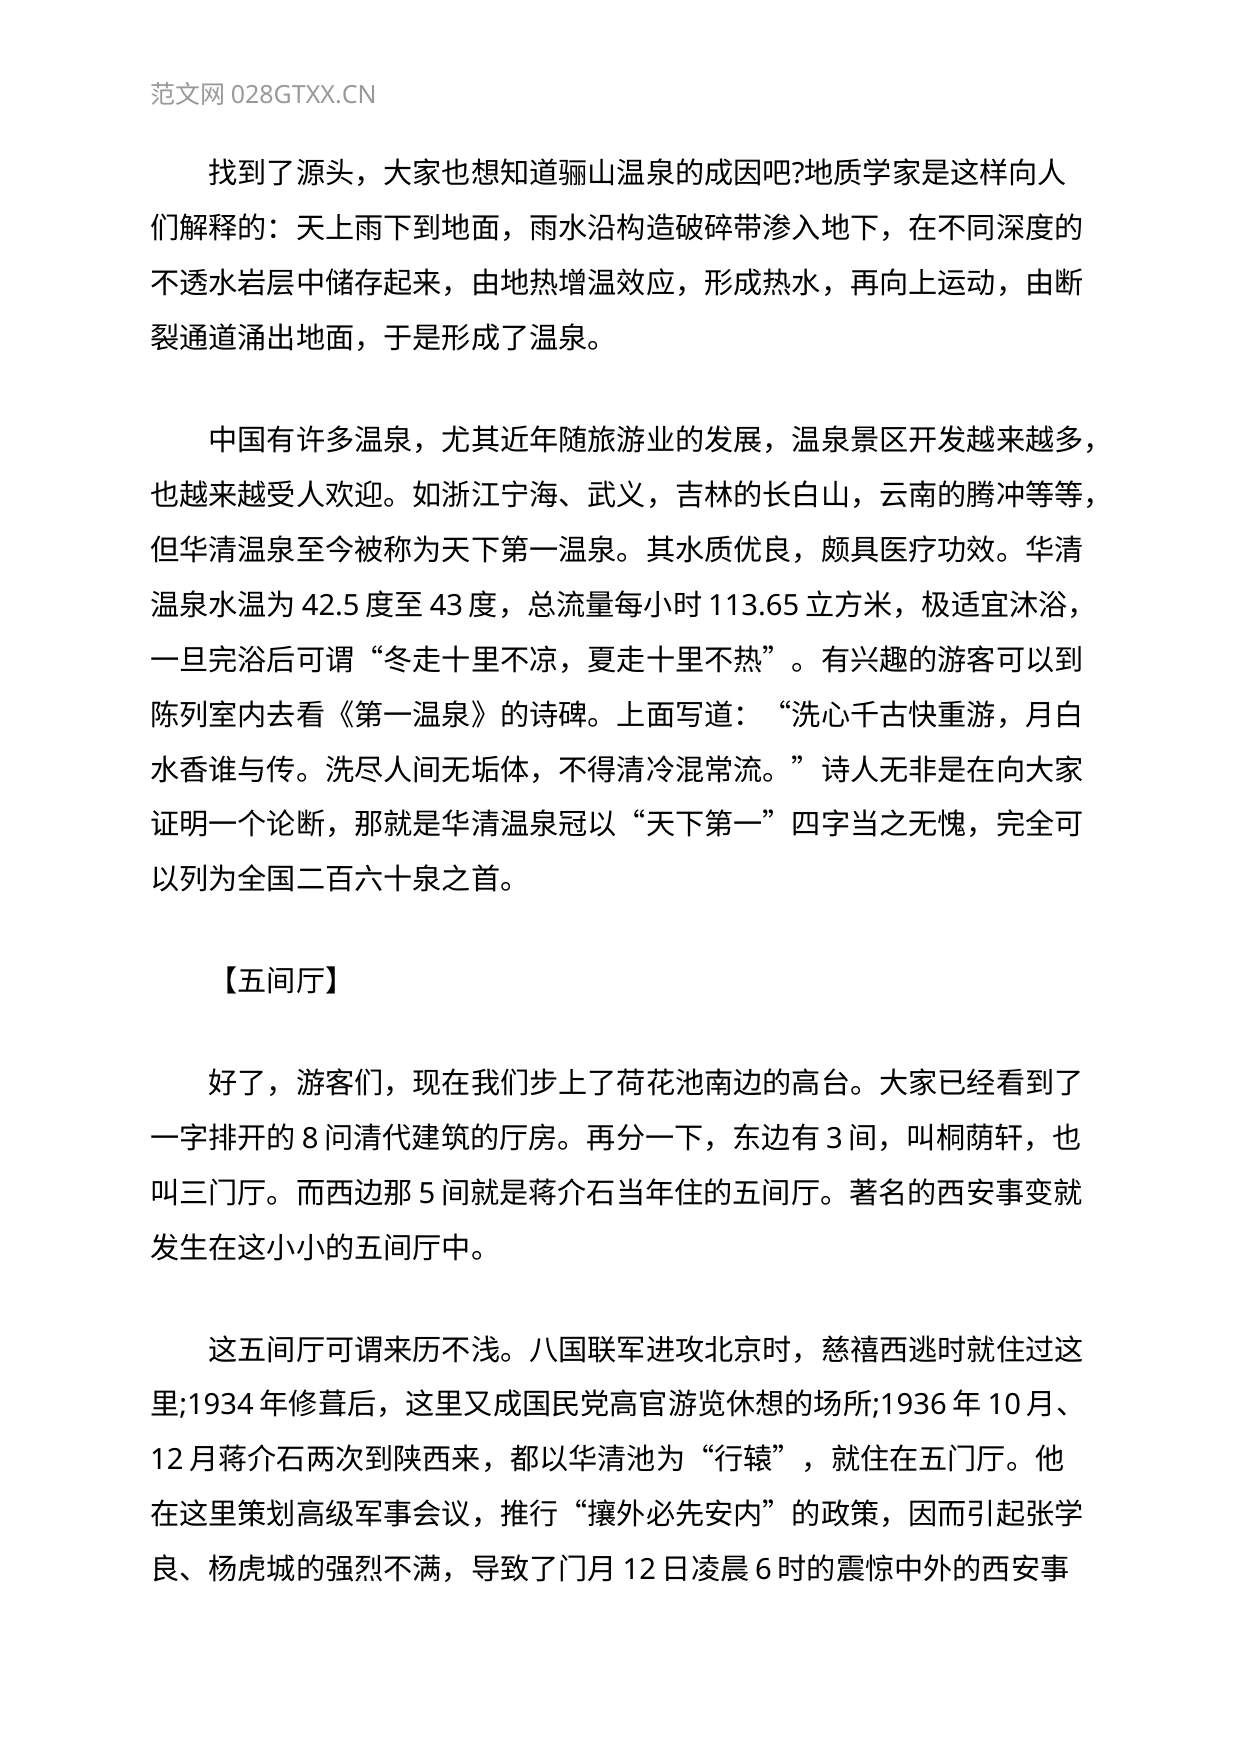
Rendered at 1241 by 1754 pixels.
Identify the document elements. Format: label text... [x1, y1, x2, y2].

text 【五间厅】 [150, 958, 1090, 1000]
text 中国有许多温泉，尤其近年随旅游业的发展，温泉景区开发越来越多，也越来越受人欢迎。如浙江宁海、武义，吉林的长白山，云南的腾冲等等，但华清温泉至今被称为天下第一温泉。其水质优良，颇具医疗功效。华清温泉水温为42.5度至43度，总流量每小时113.65立方米，极适宜沐浴，一旦完浴后可谓“冬走十里不凉，夏走十里不热”。有兴趣的游客可以到陈列室内去看《第一温泉》的诗碑。上面写道：“洗心千古快重游，月白水香谁与传。洗尽人间无垢体，不得清冷混常流。”诗人无非是在向大家证明一个论断，那就是华清温泉冠以“天下第一”四字当之无愧，完全可以列为全国二百六十泉之首。 [150, 417, 1090, 898]
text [150, 1326, 1090, 1588]
text 好了，游客们，现在我们步上了荷花池南边的高台。大家已经看到了一字排开的8问清代建筑的厅房。再分一下，东边有3间，叫桐荫轩，也叫三门厅。而西边那5间就是蒋介石当年住的五间厅。著名的西安事变就发生在这小小的五间厅中。 [150, 1059, 1090, 1267]
text 找到了源头，大家也想知道骊山温泉的成因吧?地质学家是这样向人们解释的：天上雨下到地面，雨水沿构造破碎带渗入地下，在不同深度的不透水岩层中储存起来，由地热增温效应，形成热水，再向上运动，由断裂通道涌出地面，于是形成了温泉。 [150, 150, 1090, 357]
